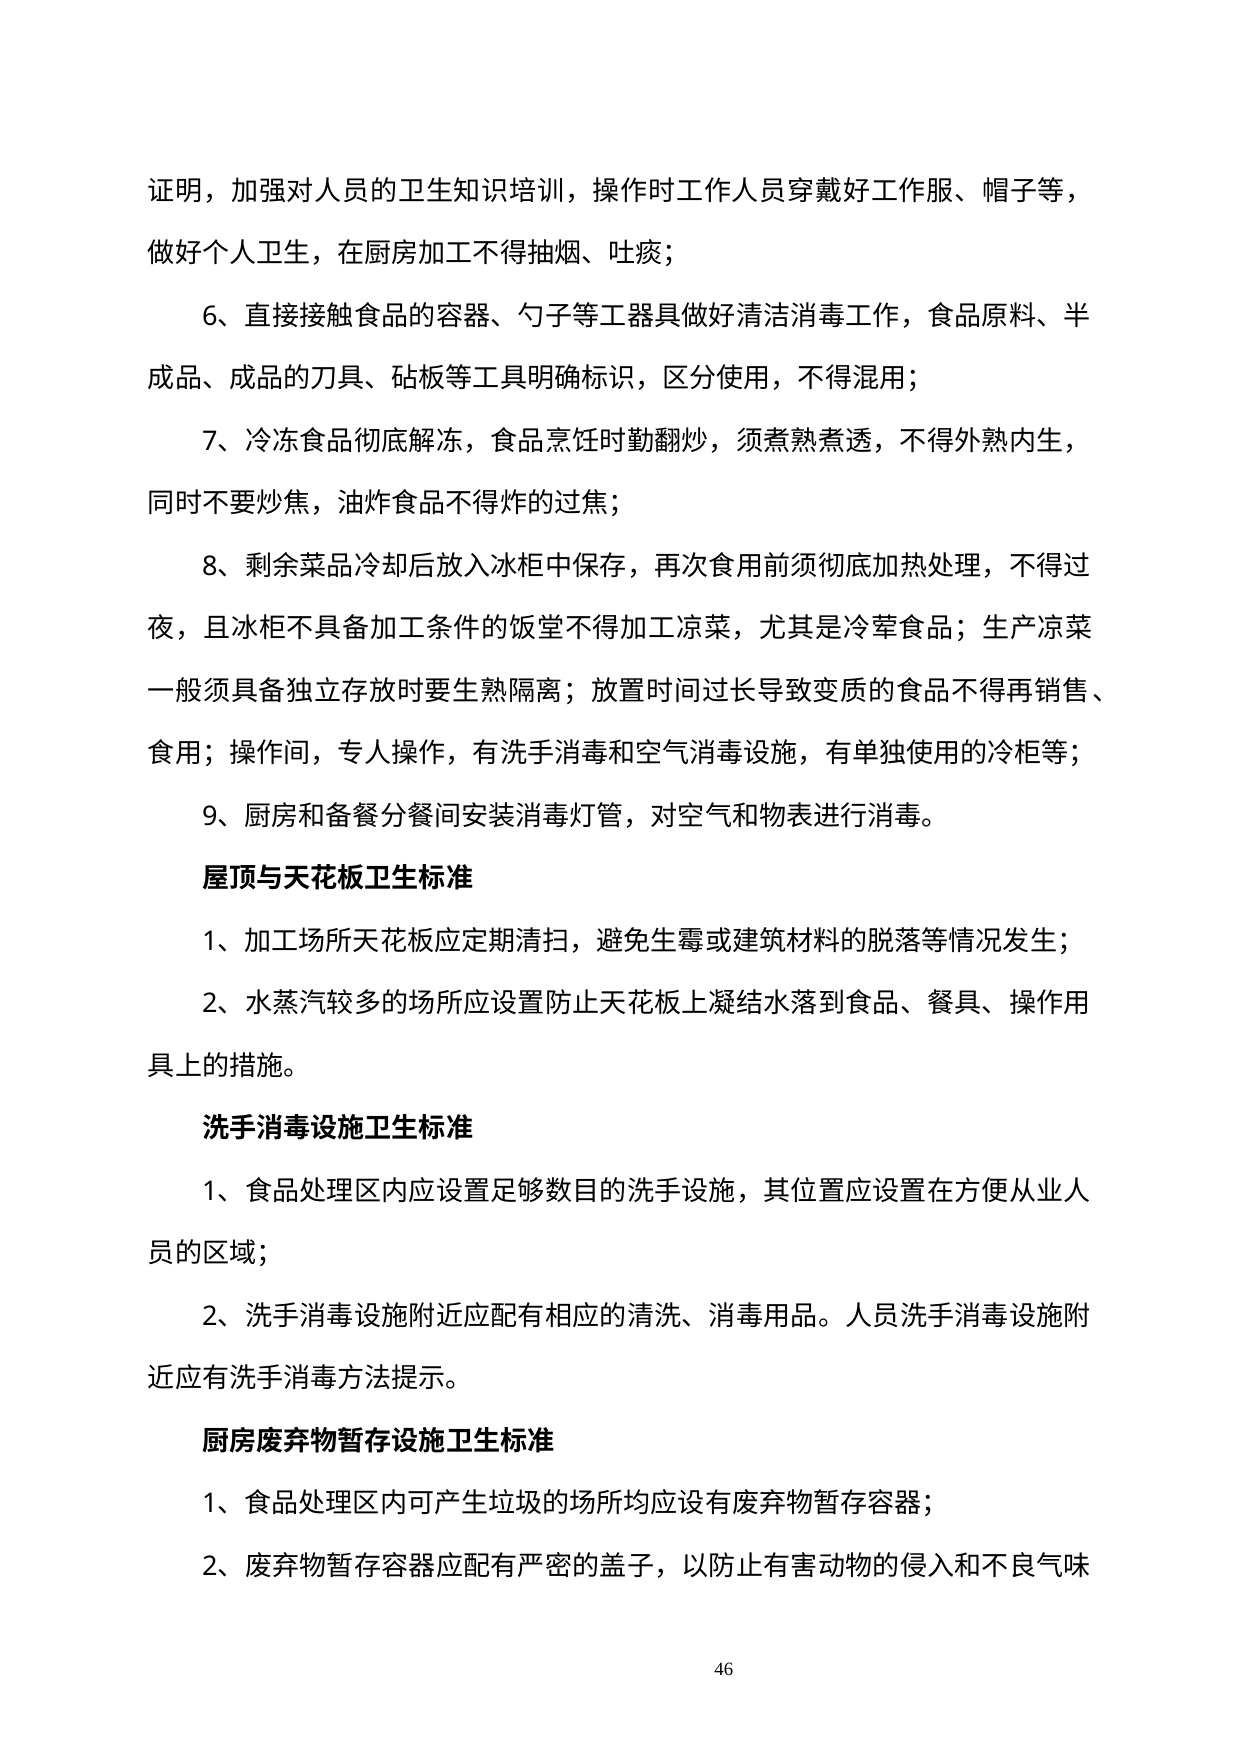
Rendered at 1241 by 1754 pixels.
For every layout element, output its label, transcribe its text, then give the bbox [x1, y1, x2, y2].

text 1、食品处理区内可产生垃圾的场所均应设有废弃物暂存容器； [148, 1462, 1093, 1525]
text 厨房废弃物暂存设施卫生标准 [148, 1400, 1093, 1462]
text 9、厨房和备餐分餐间安装消毒灯管，对空气和物表进行消毒。 [148, 775, 1093, 837]
text 2、水蒸汽较多的场所应设置防止天花板上凝结水落到食品、餐具、操作用具上的措施。 [148, 962, 1093, 1087]
text 洗手消毒设施卫生标准 [148, 1087, 1093, 1150]
text 8、剩余菜品冷却后放入冰柜中保存，再次食用前须彻底加热处理，不得过夜，且冰柜不具备加工条件的饭堂不得加工凉菜，尤其是冷荤食品；生产凉菜一般须具备独立存放时要生熟隔离；放置时间过长导致变质的食品不得再销售、食用；操作间，专人操作，有洗手消毒和空气消毒设施，有单独使用的冷柜等； [148, 525, 1093, 775]
text 7、冷冻食品彻底解冻，食品烹饪时勤翻炒，须煮熟煮透，不得外熟内生，同时不要炒焦，油炸食品不得炸的过焦； [148, 400, 1093, 525]
text 屋顶与天花板卫生标准 [148, 837, 1093, 900]
text 1、加工场所天花板应定期清扫，避免生霉或建筑材料的脱落等情况发生； [148, 900, 1093, 962]
text 6、直接接触食品的容器、勺子等工器具做好清洁消毒工作，食品原料、半成品、成品的刀具、砧板等工具明确标识，区分使用，不得混用； [148, 275, 1093, 400]
text 1、食品处理区内应设置足够数目的洗手设施，其位置应设置在方便从业人员的区域； [148, 1150, 1093, 1275]
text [148, 1525, 1093, 1587]
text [148, 150, 1093, 275]
text 2、洗手消毒设施附近应配有相应的清洗、消毒用品。人员洗手消毒设施附近应有洗手消毒方法提示。 [148, 1275, 1093, 1400]
